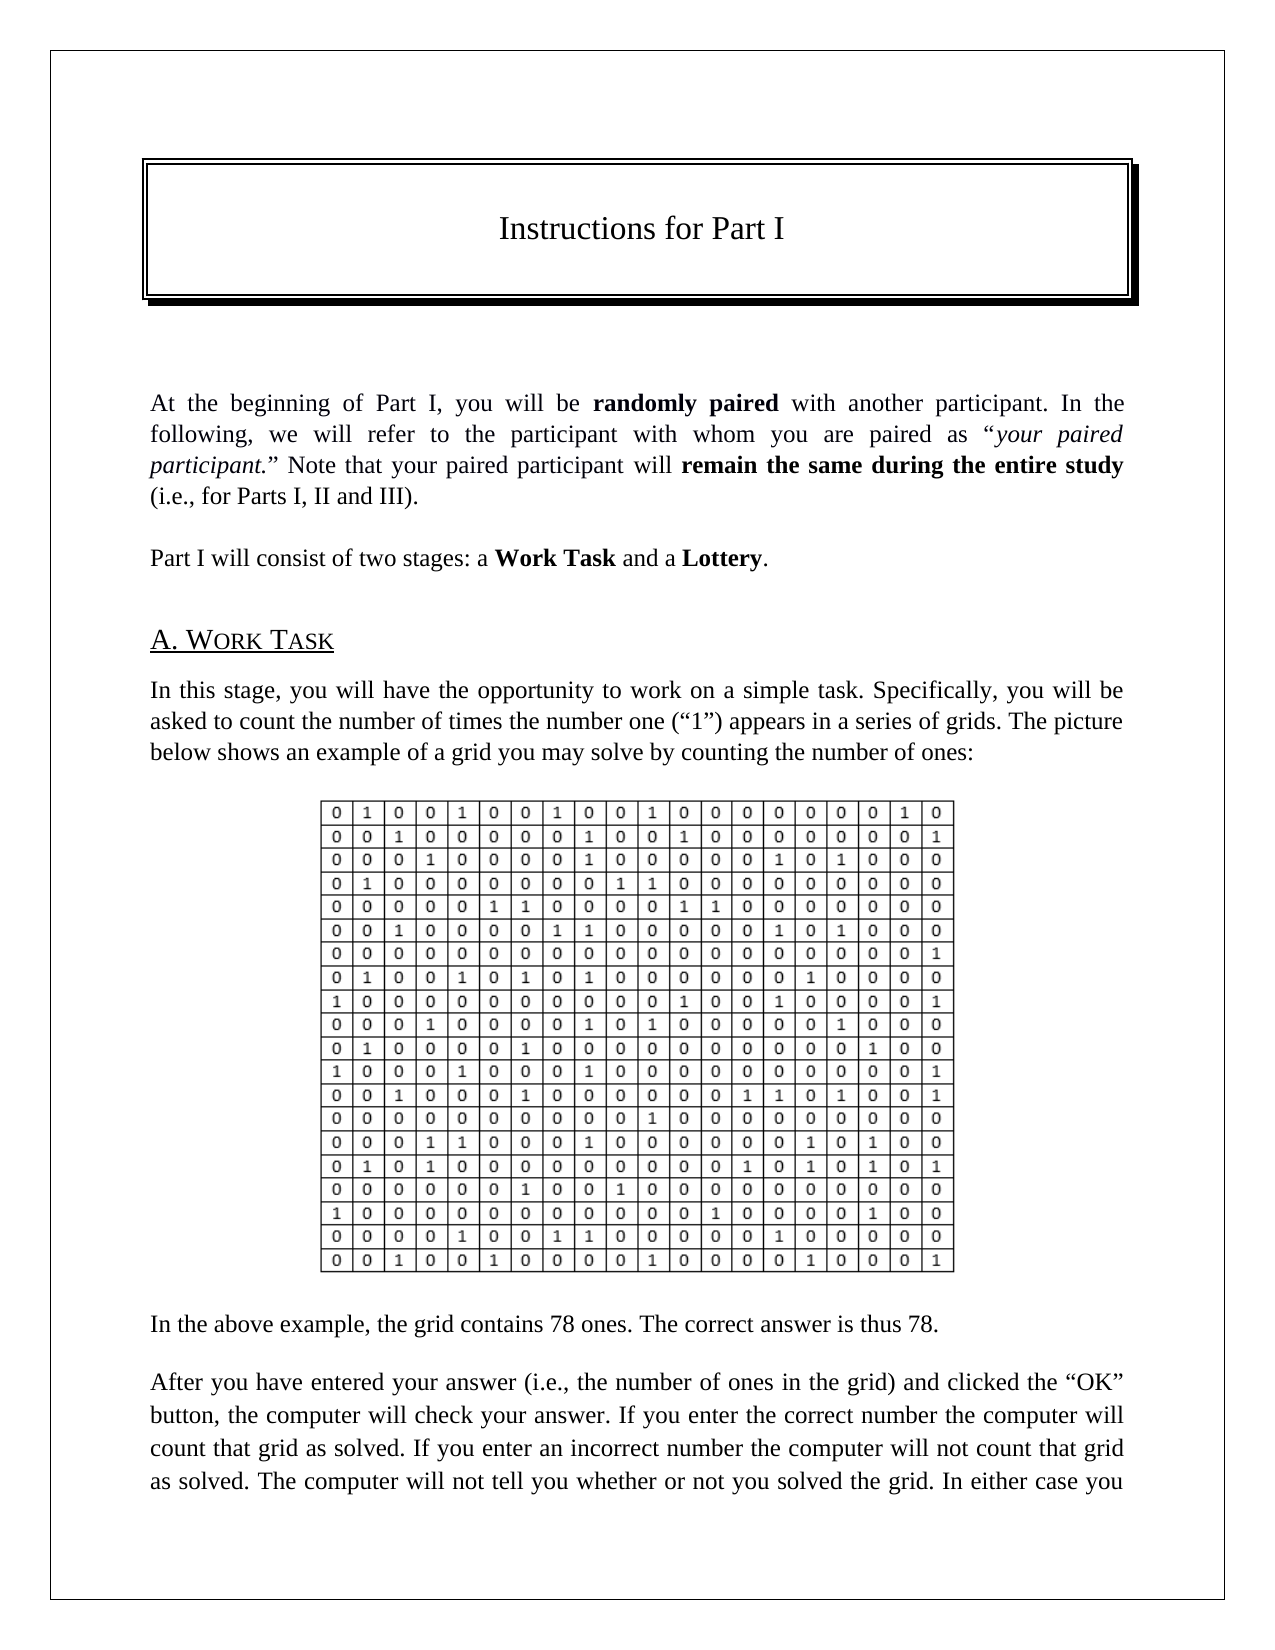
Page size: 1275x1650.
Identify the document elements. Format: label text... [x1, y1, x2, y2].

picture [313, 793, 962, 1280]
text Part I will consist of two stages: a Work Task and a Lottery. [150, 543, 1125, 572]
text In the above example, the grid contains 78 ones. The correct answer is thus 78. [150, 1309, 1125, 1338]
text In this stage, you will have the opportunity to work on a simple task. Specifically, you will be asked to count the number of times the number one (“1”) appears in a series of grids. The picture below shows an example of a grid you may solve by counting the number of ones: [150, 675, 1125, 766]
text A. Work Task [150, 622, 1125, 656]
text At the beginning of Part I, you will be randomly paired with another participant. In the following, we will refer to the participant with whom you are paired as “your paired participant.” Note that your paired participant will remain the same during the entire study (i.e., for Parts I, II and III). [150, 388, 1125, 510]
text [150, 1367, 1125, 1495]
text Instructions for Part I [148, 200, 1127, 247]
